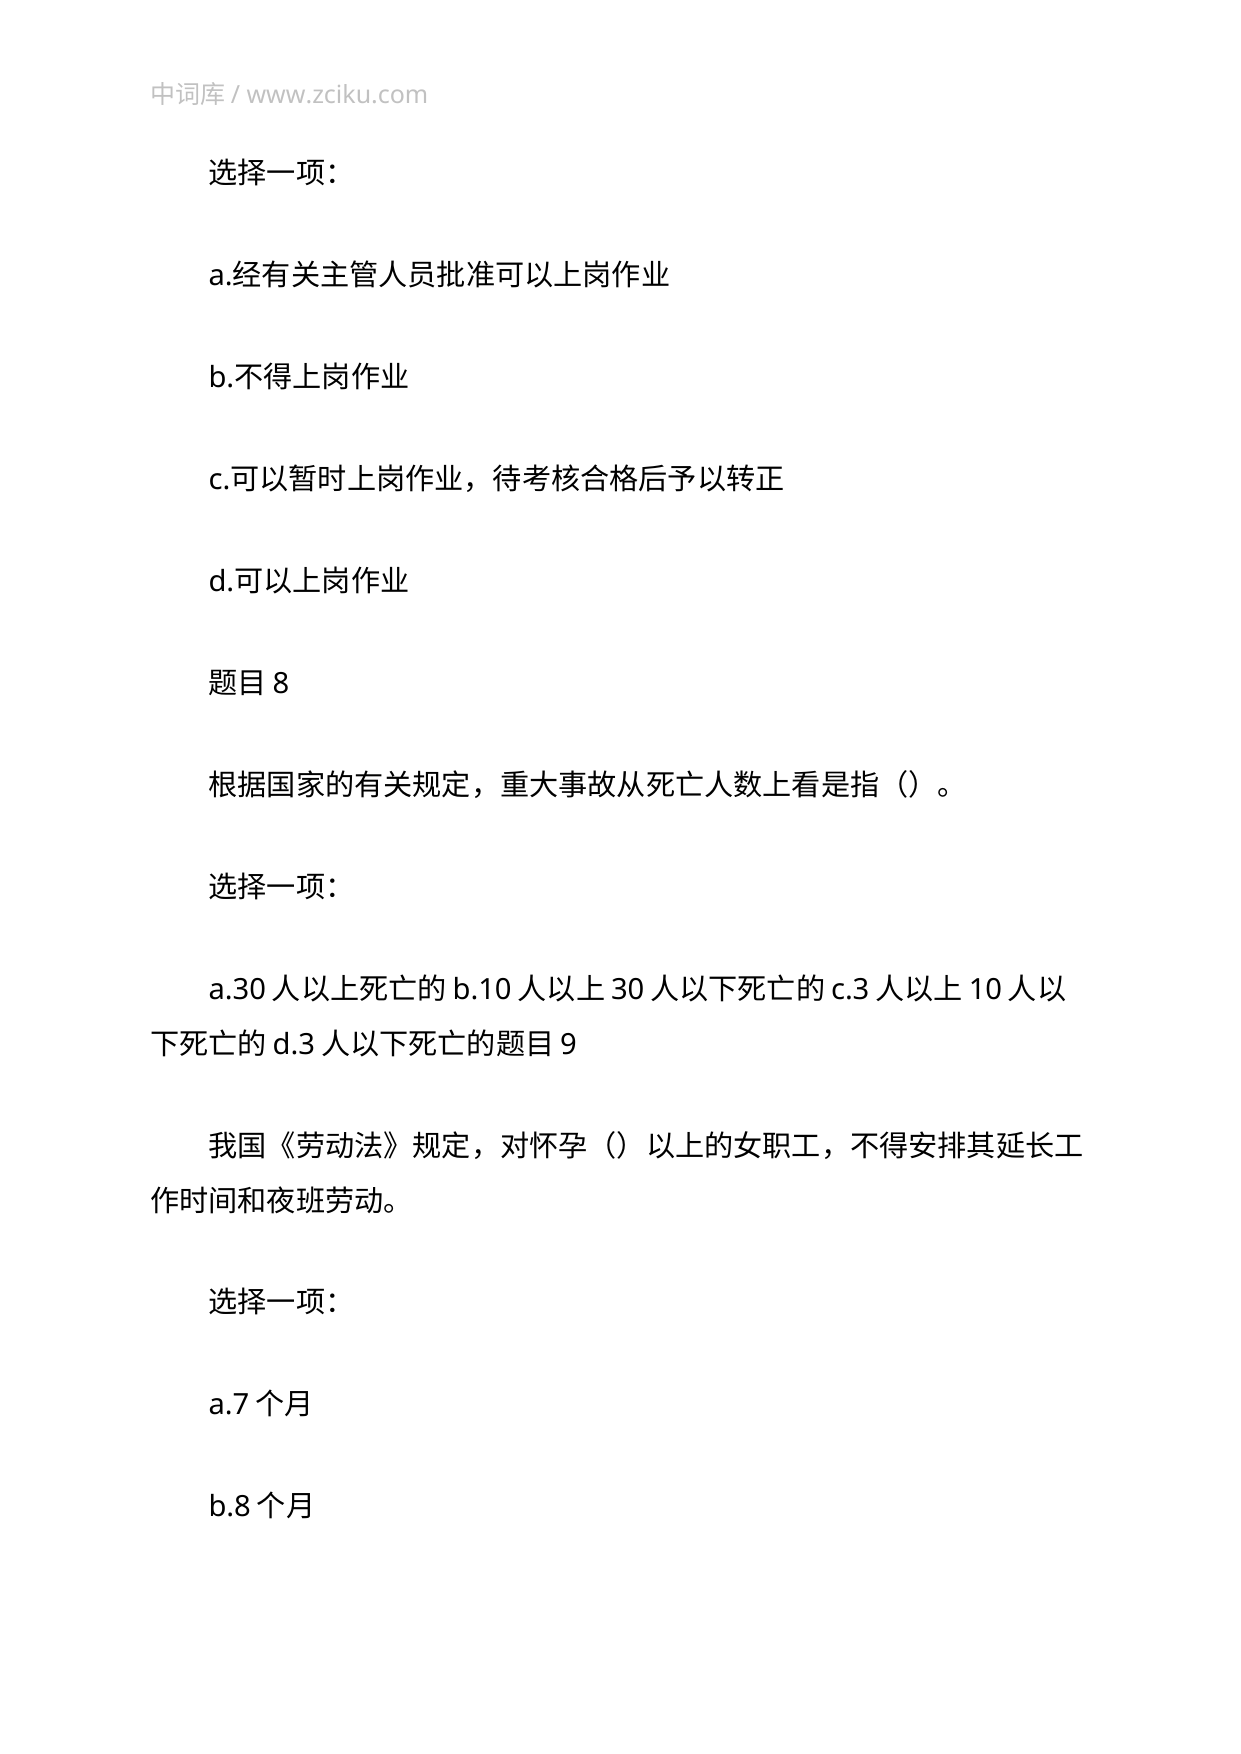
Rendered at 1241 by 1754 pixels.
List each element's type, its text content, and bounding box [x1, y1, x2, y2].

text a.7个月 [150, 1381, 1090, 1423]
text d.可以上岗作业 [150, 558, 1090, 600]
text b.8个月 [150, 1483, 1090, 1525]
text 选择一项： [150, 150, 1090, 192]
text c.可以暂时上岗作业，待考核合格后予以转正 [150, 456, 1090, 498]
text a.30人以上死亡的b.10人以上30人以下死亡的c.3人以上10人以下死亡的d.3人以下死亡的题目9 [150, 965, 1090, 1063]
text 选择一项： [150, 1279, 1090, 1321]
text 我国《劳动法》规定，对怀孕（）以上的女职工，不得安排其延长工作时间和夜班劳动。 [150, 1122, 1090, 1219]
text a.经有关主管人员批准可以上岗作业 [150, 252, 1090, 294]
text 根据国家的有关规定，重大事故从死亡人数上看是指（）。 [150, 762, 1090, 804]
text 选择一项： [150, 863, 1090, 906]
text 题目8 [150, 660, 1090, 702]
text b.不得上岗作业 [150, 354, 1090, 396]
